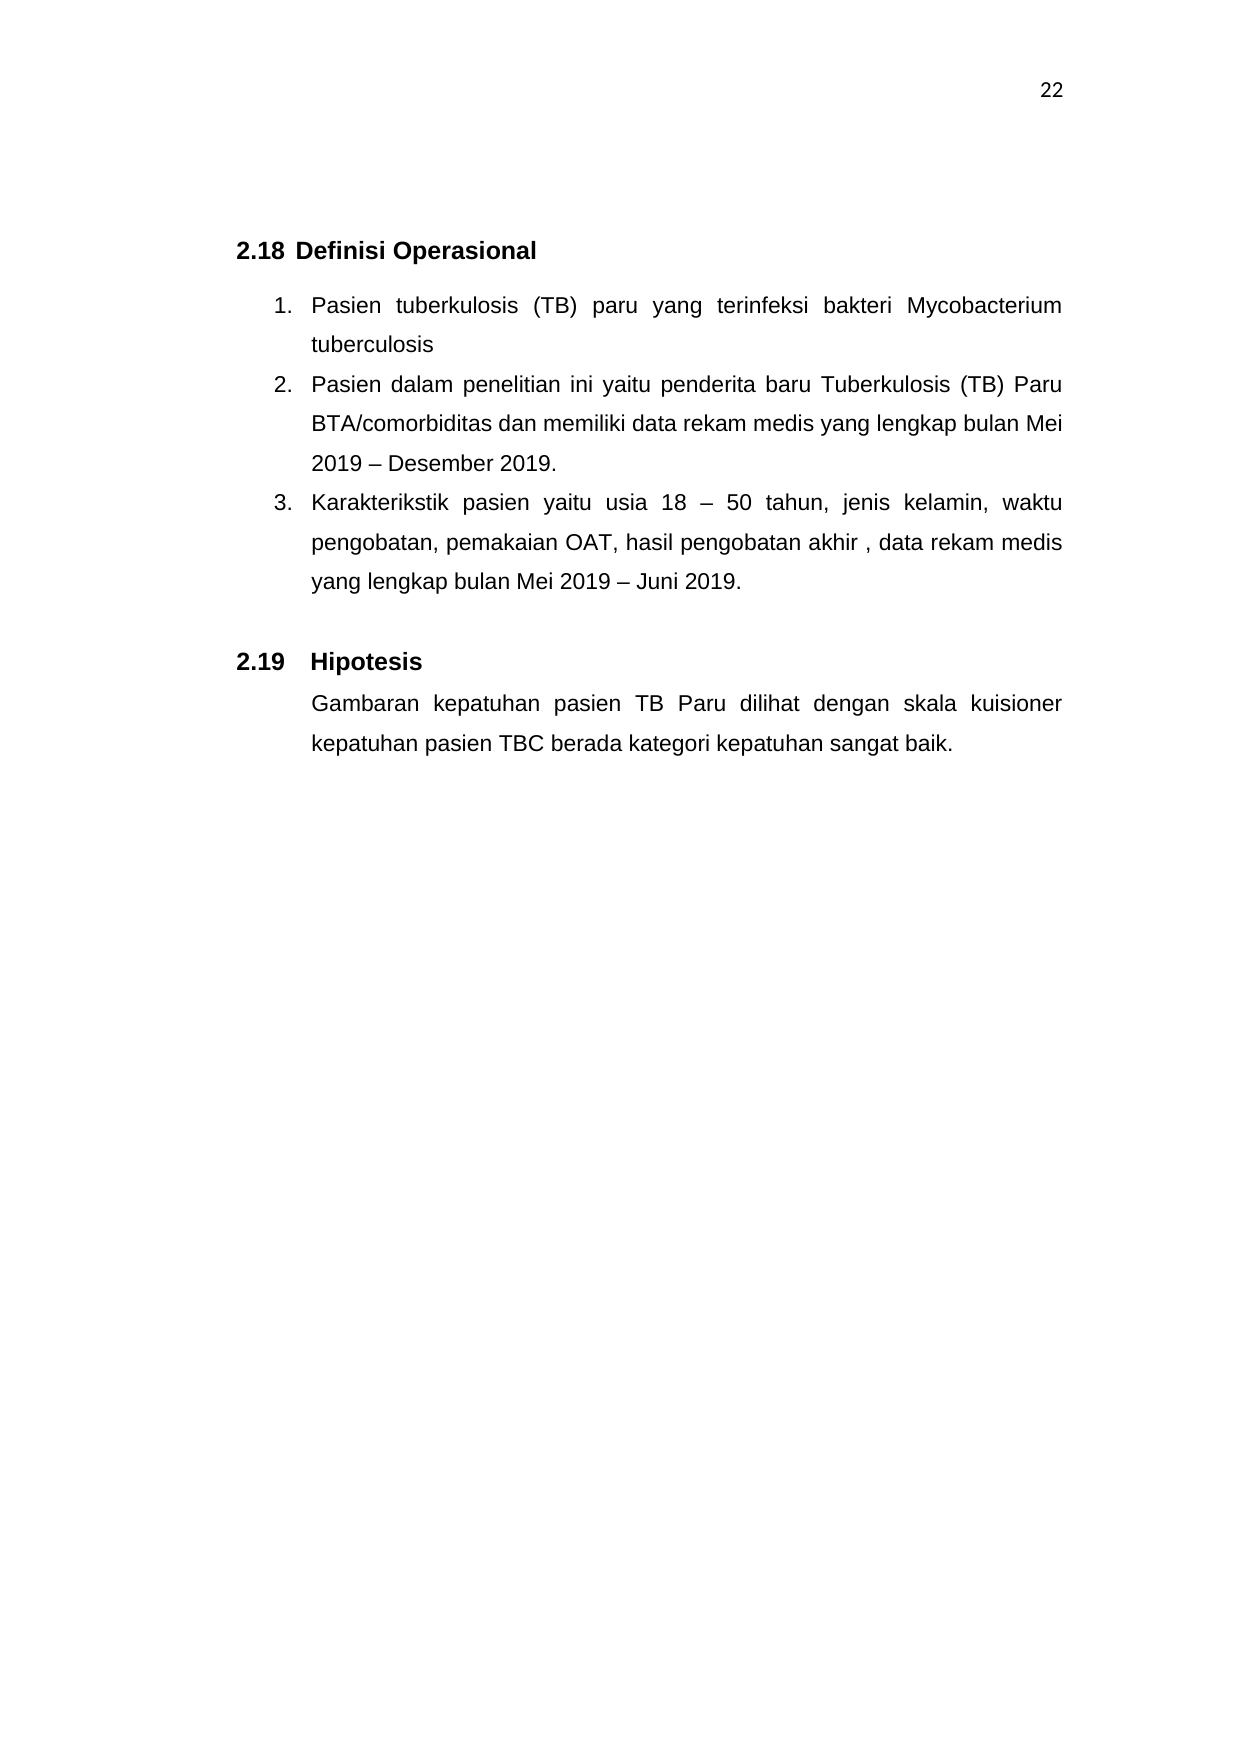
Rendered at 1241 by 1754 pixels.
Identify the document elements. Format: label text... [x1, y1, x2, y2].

list Pasien tuberkulosis (TB) paru yang terinfeksi bakteri Mycobacterium tuberculosis [274, 292, 1063, 358]
list Gambaran kepatuhan pasien TB Paru dilihat dengan skala kuisioner kepatuhan pasien TBC berada kategori kepatuhan sangat baik. [311, 690, 1063, 756]
list Pasien dalam penelitian ini yaitu penderita baru Tuberkulosis (TB) Paru BTA/comorbiditas dan memiliki data rekam medis yang lengkap bulan Mei 2019 – Desember 2019. [274, 371, 1063, 476]
list Karakterikstik pasien yaitu usia 18 – 50 tahun, jenis kelamin, waktu pengobatan, pemakaian OAT, hasil pengobatan akhir , data rekam medis yang lengkap bulan Mei 2019 – Juni 2019. [274, 489, 1063, 594]
subtitle Definisi Operasional [236, 236, 1063, 265]
list Hipotesis [236, 647, 1063, 676]
